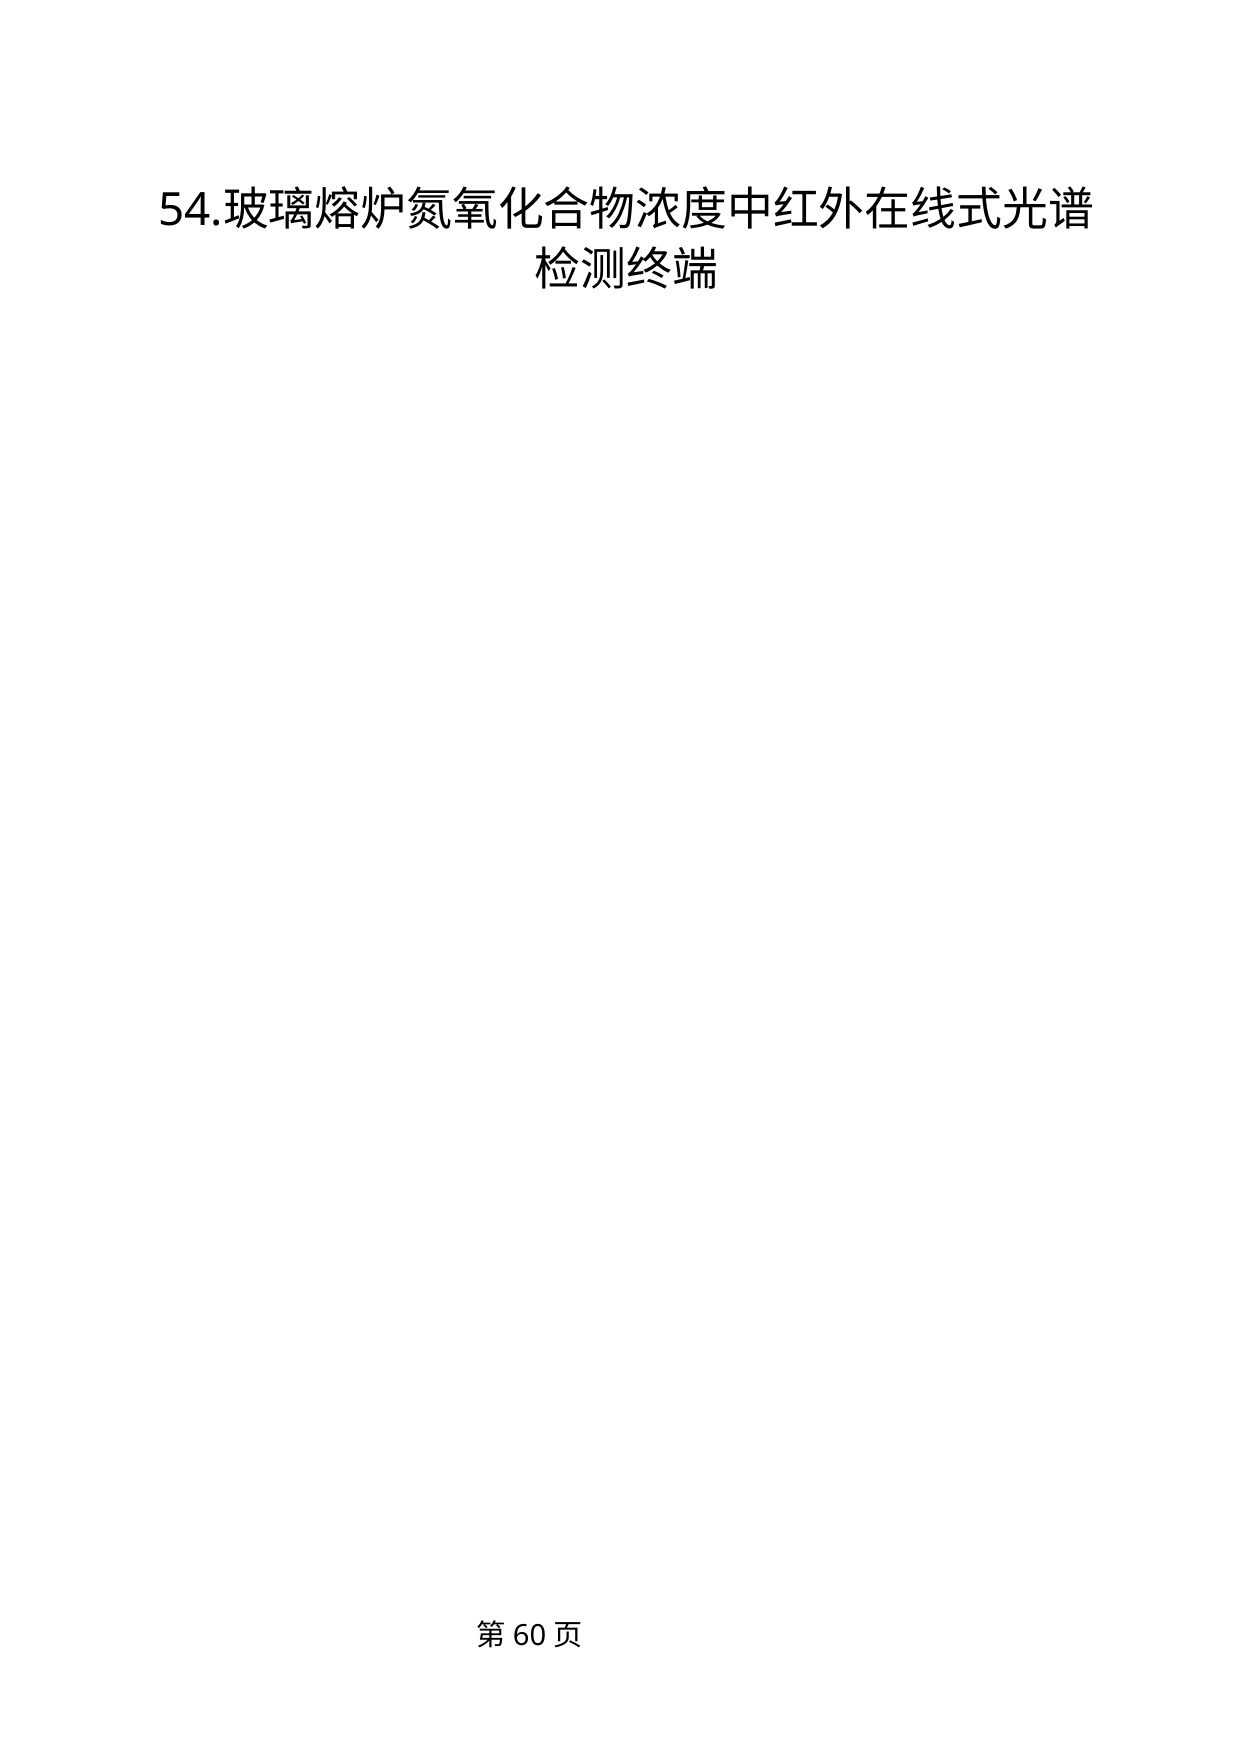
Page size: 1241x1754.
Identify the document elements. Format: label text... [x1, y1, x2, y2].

list 54.玻璃熔炉氮氧化合物浓度中红外在线式光谱检测终端 [148, 177, 1104, 298]
